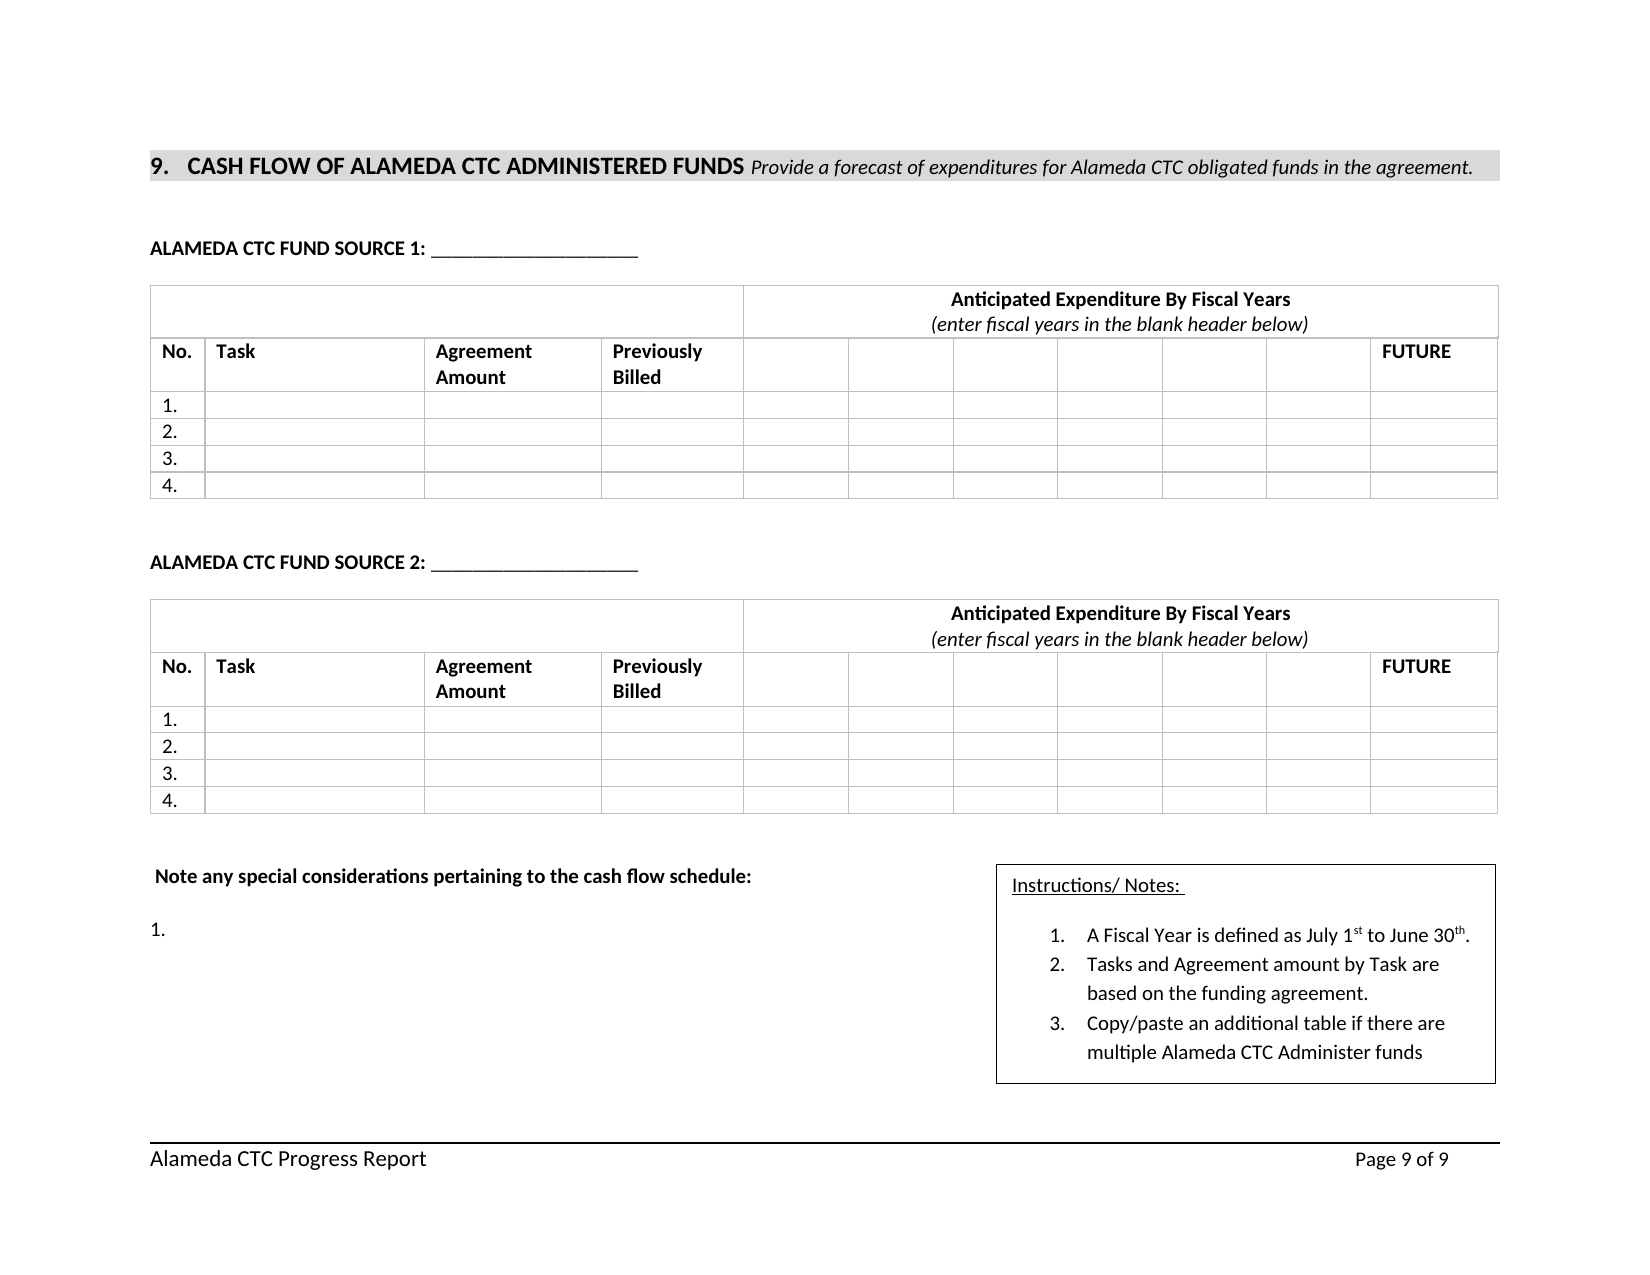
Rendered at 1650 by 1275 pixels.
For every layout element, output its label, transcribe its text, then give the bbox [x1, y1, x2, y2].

table_cell [425, 392, 601, 418]
table_cell [425, 707, 601, 732]
table_cell 1. [151, 392, 204, 418]
table_cell [1058, 707, 1162, 732]
table_cell [1163, 653, 1266, 706]
table_cell [1267, 707, 1370, 732]
table_cell No. [151, 653, 204, 706]
table_cell [425, 419, 601, 444]
table_header Anticipated Expenditure By Fiscal Years (enter fiscal years in the blank header below) [744, 600, 1498, 652]
table_cell [1267, 787, 1370, 813]
table_cell [425, 446, 601, 471]
table_cell [602, 707, 743, 732]
table_cell [206, 419, 424, 444]
table_cell [1371, 787, 1497, 813]
table_cell [744, 446, 848, 471]
table_cell [1267, 733, 1370, 759]
list CASH FLOW OF ALAMEDA CTC ADMINISTERED FUNDS Provide a forecast of expenditures for Alameda CTC obligated funds in the agreement. [150, 150, 1500, 181]
table_cell 2. [151, 733, 204, 759]
table_cell [602, 419, 743, 444]
table_cell [1163, 787, 1266, 813]
table_cell [206, 473, 424, 498]
table_header [151, 600, 743, 652]
table_cell Previously Billed [602, 653, 743, 706]
table_cell [206, 392, 424, 418]
table_cell [206, 707, 424, 732]
table_cell [1058, 653, 1162, 706]
table_cell [602, 446, 743, 471]
table_cell [954, 392, 1057, 418]
table_cell [849, 446, 953, 471]
table_cell [1267, 339, 1370, 391]
table_cell [1163, 339, 1266, 391]
table_cell FUTURE [1371, 339, 1497, 391]
table_cell [1163, 446, 1266, 471]
table_cell [1371, 446, 1497, 471]
table_cell [744, 392, 848, 418]
table_cell Task [206, 339, 424, 391]
table_cell [744, 787, 848, 813]
table_cell [954, 707, 1057, 732]
text ALAMEDA CTC FUND SOURCE 1: ____________________ [150, 235, 1500, 260]
table_cell [1267, 392, 1370, 418]
table_cell [744, 339, 848, 391]
table_cell [1058, 339, 1162, 391]
table_cell [602, 760, 743, 786]
table_cell [849, 707, 953, 732]
table_cell [954, 473, 1057, 498]
table_cell [1163, 760, 1266, 786]
table_cell [744, 473, 848, 498]
table_cell [602, 473, 743, 498]
table_cell [1058, 419, 1162, 444]
table_cell [1163, 733, 1266, 759]
table_cell [1371, 733, 1497, 759]
table_cell Agreement Amount [425, 339, 601, 391]
table_cell [849, 419, 953, 444]
table_cell Task [206, 653, 424, 706]
table_cell [744, 419, 848, 444]
table_cell [425, 733, 601, 759]
table_cell [1058, 473, 1162, 498]
table_cell [1163, 392, 1266, 418]
table_cell [602, 733, 743, 759]
table_cell [954, 760, 1057, 786]
table_cell [425, 473, 601, 498]
table_cell [849, 733, 953, 759]
table_cell [744, 707, 848, 732]
table_cell [849, 760, 953, 786]
table_cell [1163, 473, 1266, 498]
table_cell [206, 787, 424, 813]
table_cell [602, 787, 743, 813]
table_cell 3. [151, 760, 204, 786]
table_cell [1371, 419, 1497, 444]
table_cell [206, 446, 424, 471]
table_cell [1058, 446, 1162, 471]
table_cell 2. [151, 419, 204, 444]
table_cell [849, 392, 953, 418]
table_cell [425, 787, 601, 813]
table_cell 1. [151, 707, 204, 732]
table_cell [1058, 787, 1162, 813]
table_cell [1267, 760, 1370, 786]
table_cell [1267, 653, 1370, 706]
table_cell [849, 787, 953, 813]
text ALAMEDA CTC FUND SOURCE 2: ____________________ [150, 549, 1500, 575]
table_cell Agreement Amount [425, 653, 601, 706]
table_cell [1058, 733, 1162, 759]
table_header [151, 286, 743, 337]
table_cell [744, 760, 848, 786]
table_cell [954, 653, 1057, 706]
table_cell [849, 653, 953, 706]
table_cell [1267, 473, 1370, 498]
table_cell [849, 339, 953, 391]
table_cell 4. [151, 787, 204, 813]
table_cell [744, 733, 848, 759]
table_cell [206, 733, 424, 759]
table_cell 4. [151, 473, 204, 498]
table_cell [1058, 760, 1162, 786]
table_cell 3. [151, 446, 204, 471]
table_cell [206, 760, 424, 786]
table_cell [954, 419, 1057, 444]
table_cell [744, 653, 848, 706]
table_cell No. [151, 339, 204, 391]
table_cell [954, 787, 1057, 813]
table_cell [1163, 707, 1266, 732]
table_cell [954, 733, 1057, 759]
table_cell [1371, 707, 1497, 732]
table_cell [1267, 446, 1370, 471]
list Note any special considerations pertaining to the cash flow schedule: [150, 864, 996, 889]
table_cell Previously Billed [602, 339, 743, 391]
table_cell [1371, 760, 1497, 786]
table_cell [954, 446, 1057, 471]
table_header Anticipated Expenditure By Fiscal Years (enter fiscal years in the blank header below) [744, 286, 1498, 337]
table_cell [425, 760, 601, 786]
table_cell [1371, 392, 1497, 418]
table_cell FUTURE [1371, 653, 1497, 706]
table_cell [1371, 473, 1497, 498]
table_cell [849, 473, 953, 498]
table_cell [954, 339, 1057, 391]
table_cell [1163, 419, 1266, 444]
table_cell [602, 392, 743, 418]
table_cell [1267, 419, 1370, 444]
table_cell [1058, 392, 1162, 418]
